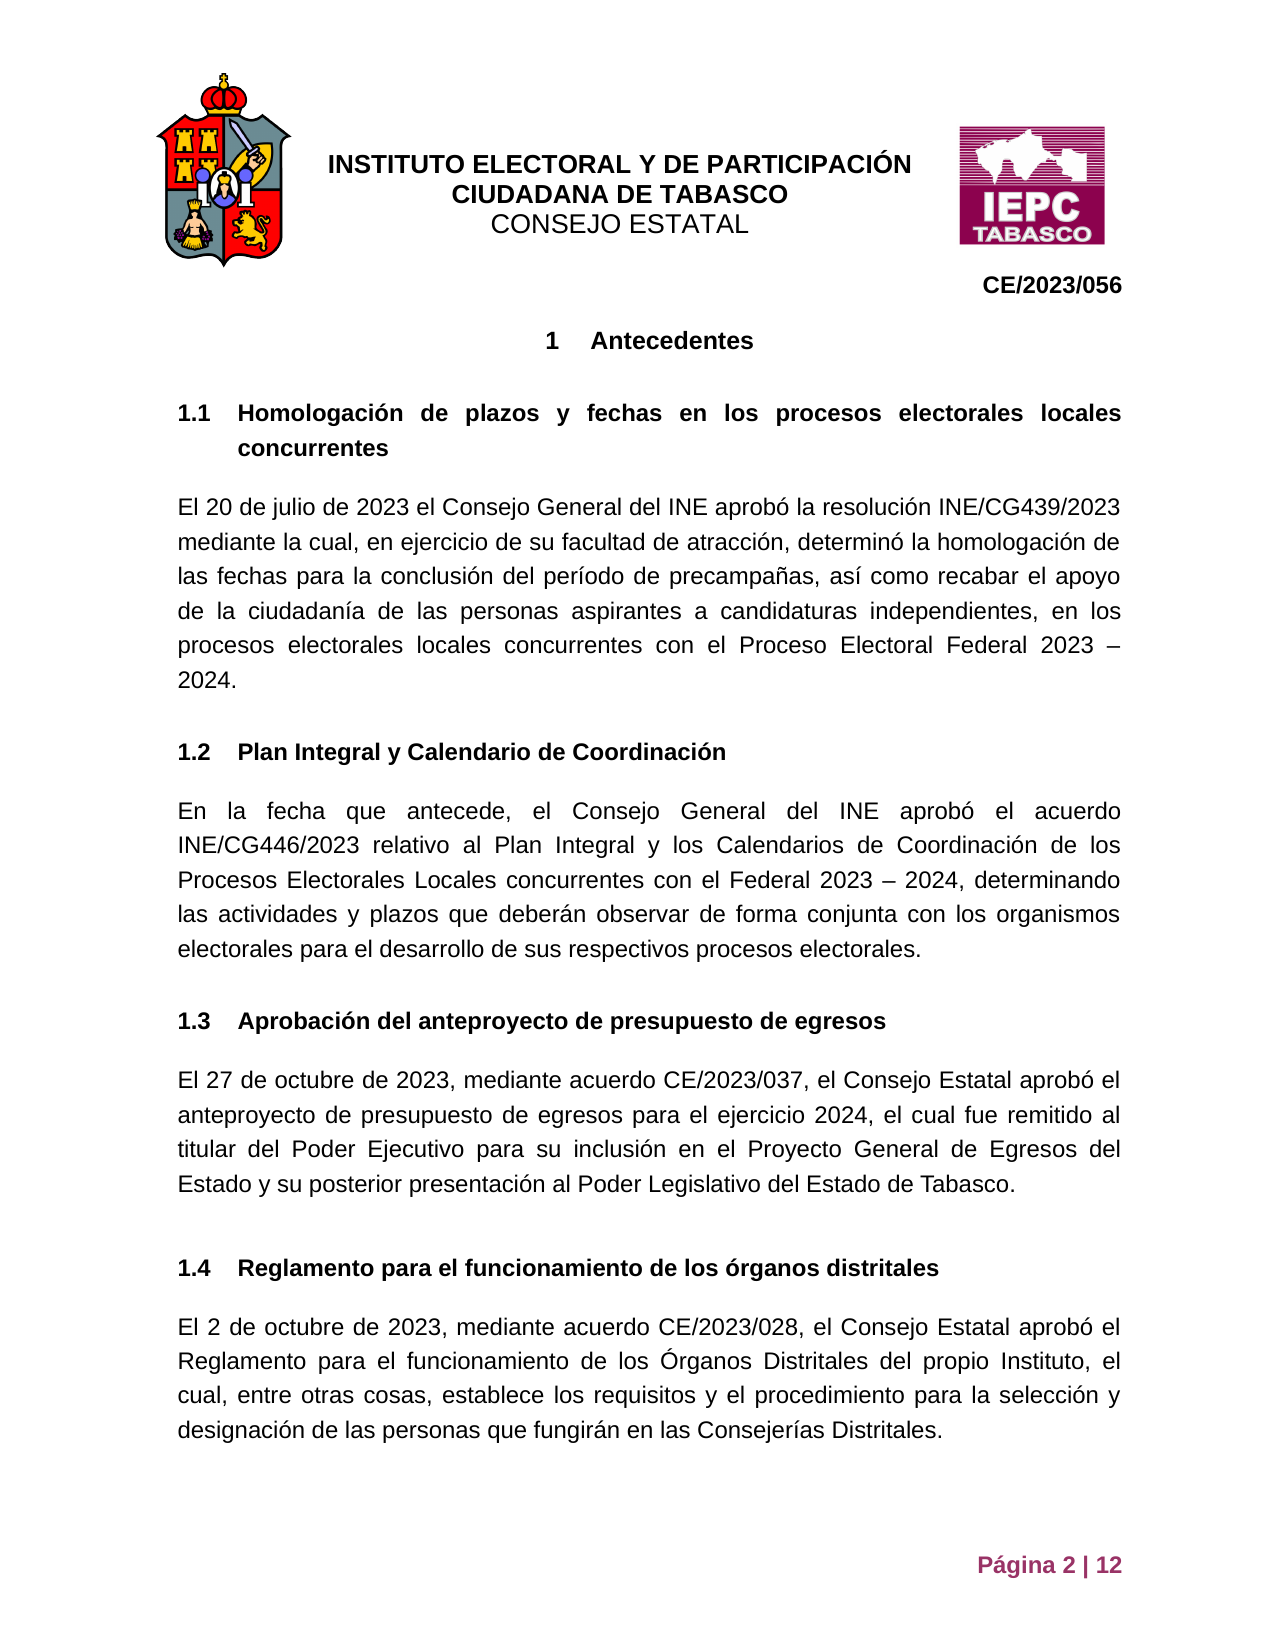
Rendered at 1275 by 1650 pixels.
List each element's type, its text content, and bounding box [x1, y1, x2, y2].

text El 20 de julio de 2023 el Consejo General del INE aprobó la resolución INE/CG439/2023 mediante la cual, en ejercicio de su facultad de atracción, determinó la homologación de las fechas para la conclusión del período de precampañas, así como recabar el apoyo de la ciudadanía de las personas aspirantes a candidaturas independientes, en los procesos electorales locales concurrentes con el Proceso Electoral Federal 2023 – 2024. [177, 493, 1122, 693]
subtitle Reglamento para el funcionamiento de los órganos distritales [177, 1254, 1122, 1282]
subtitle Antecedentes [177, 326, 1122, 354]
subtitle Homologación de plazos y fechas en los procesos electorales locales concurrentes [177, 399, 1122, 461]
picture [956, 123, 1108, 248]
text El 2 de octubre de 2023, mediante acuerdo CE/2023/028, el Consejo Estatal aprobó el Reglamento para el funcionamiento de los Órganos Distritales del propio Instituto, el cual, entre otras cosas, establece los requisitos y el procedimiento para la selección y designación de las personas que fungirán en las Consejerías Distritales. [177, 1312, 1122, 1443]
subtitle Plan Integral y Calendario de Coordinación [177, 737, 1122, 765]
picture [147, 73, 295, 271]
subtitle Aprobación del anteproyecto de presupuesto de egresos [177, 1007, 1122, 1034]
text En la fecha que antecede, el Consejo General del INE aprobó el acuerdo INE/CG446/2023 relativo al Plan Integral y los Calendarios de Coordinación de los Procesos Electorales Locales concurrentes con el Federal 2023 – 2024, determinando las actividades y plazos que deberán observar de forma conjunta con los organismos electorales para el desarrollo de sus respectivos procesos electorales. [177, 797, 1122, 962]
text El 27 de octubre de 2023, mediante acuerdo CE/2023/037, el Consejo Estatal aprobó el anteproyecto de presupuesto de egresos para el ejercicio 2024, el cual fue remitido al titular del Poder Ejecutivo para su inclusión en el Proyecto General de Egresos del Estado y su posterior presentación al Poder Legislativo del Estado de Tabasco. [177, 1066, 1122, 1197]
